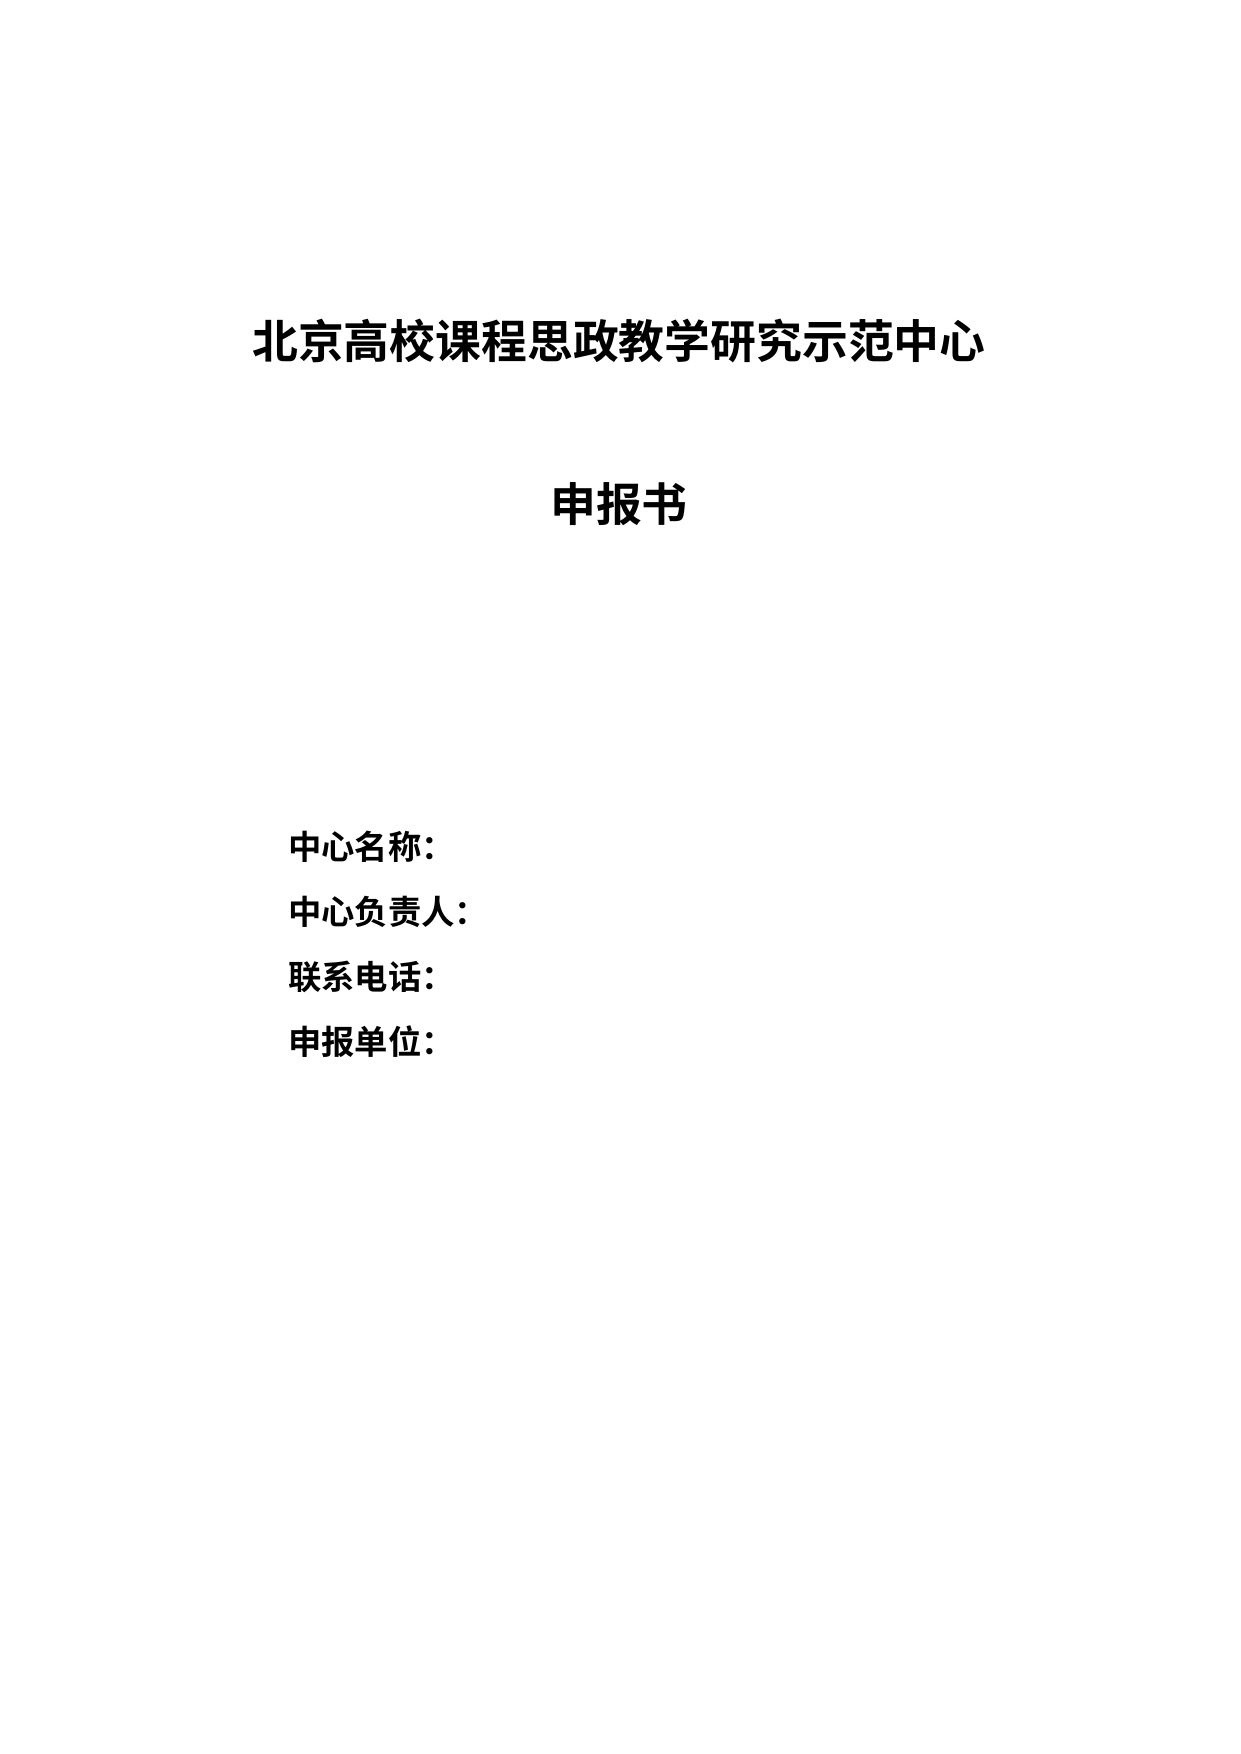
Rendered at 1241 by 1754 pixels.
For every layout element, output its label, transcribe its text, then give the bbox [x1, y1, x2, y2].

text 中心负责人： [187, 877, 1050, 942]
text 北京高校课程思政教学研究示范中心 [187, 289, 1050, 387]
text 中心名称： [187, 812, 1050, 877]
text 申报单位： [187, 1007, 1050, 1072]
text 联系电话： [187, 942, 1050, 1007]
text 申报书 [187, 453, 1050, 551]
